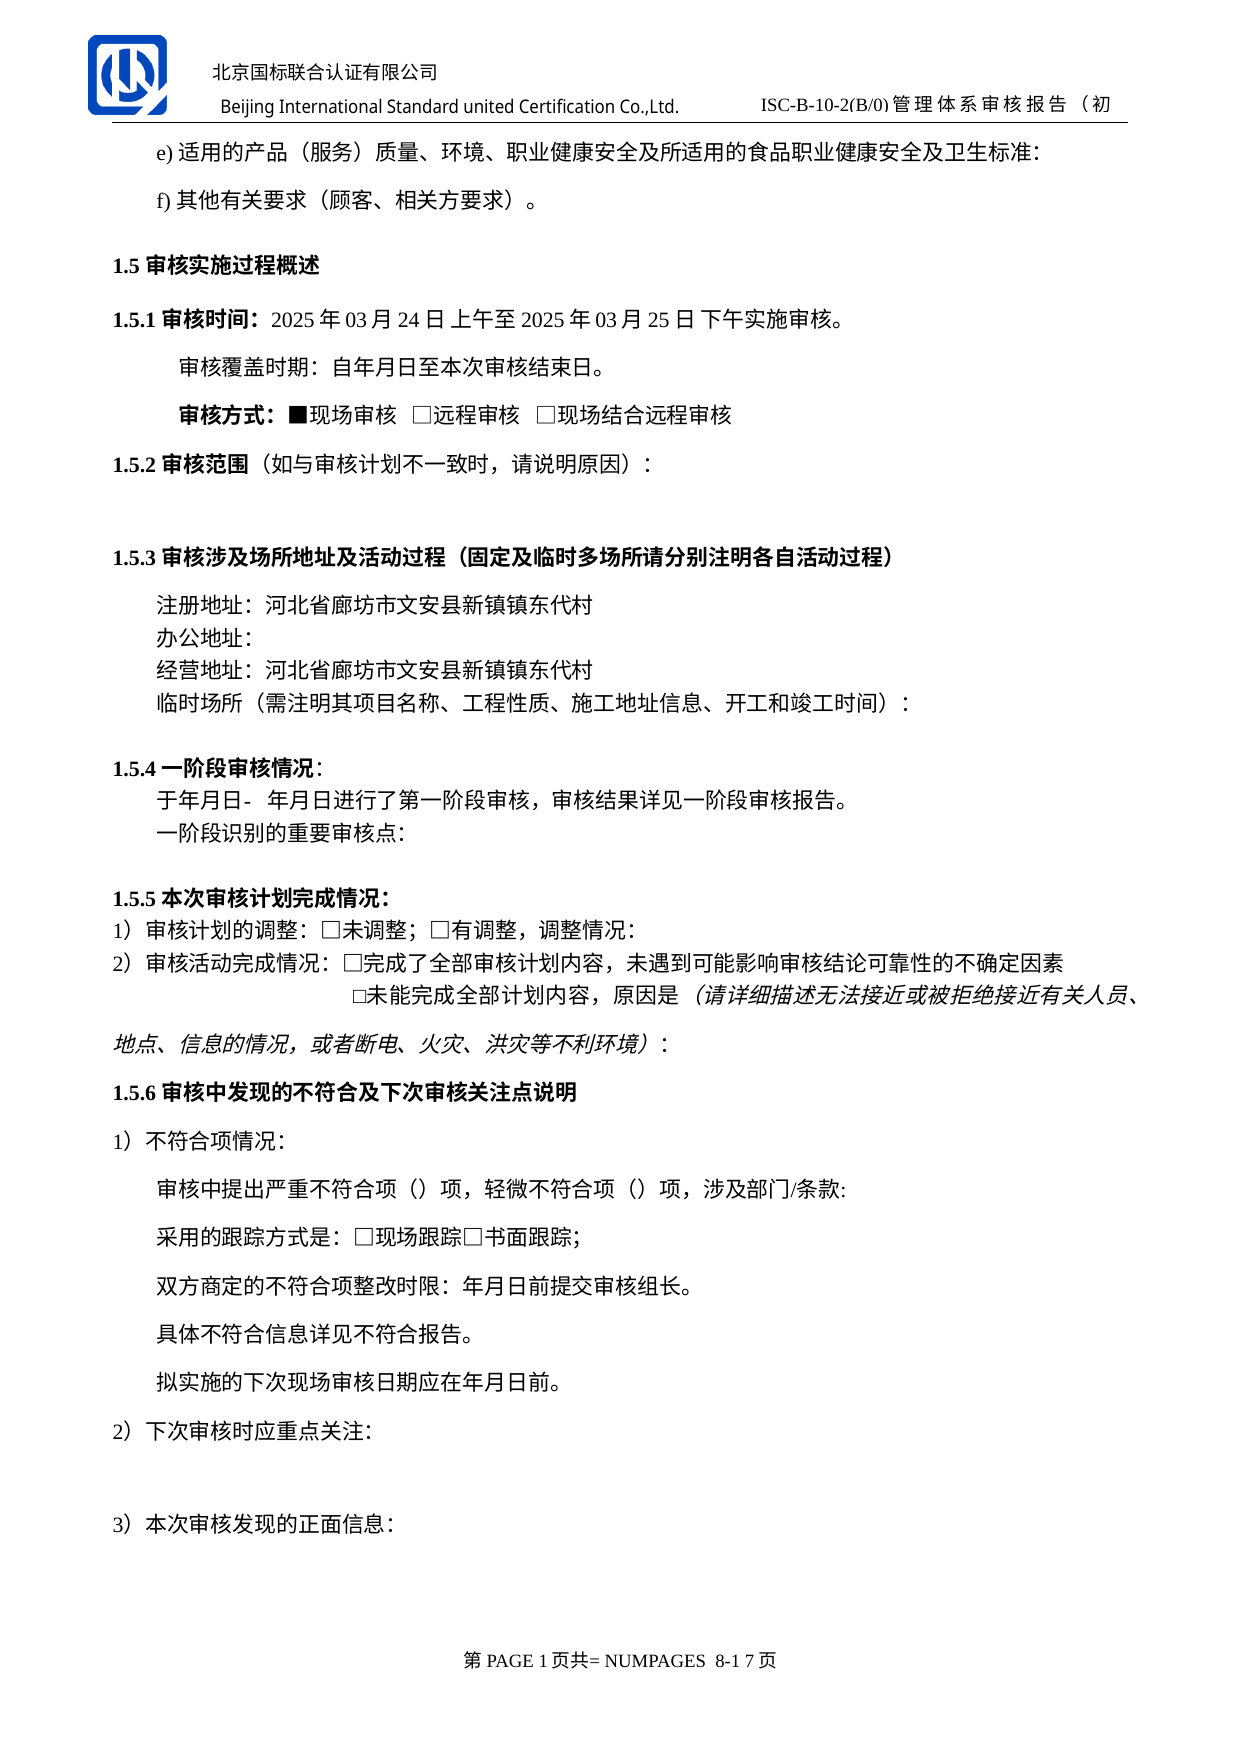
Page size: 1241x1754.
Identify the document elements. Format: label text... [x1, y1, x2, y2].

text 1.5 审核实施过程概述 [112, 248, 1128, 280]
text 2）下次审核时应重点关注： [112, 1413, 1128, 1446]
text 2）审核活动完成情况：□完成了全部审核计划内容，未遇到可能影响审核结论可靠性的不确定因素 [112, 945, 1128, 978]
text 注册地址：河北省廊坊市文安县新镇镇东代村 [112, 588, 1128, 620]
text 一阶段识别的重要审核点： [112, 815, 1128, 848]
text 办公地址： [112, 620, 1128, 653]
text 审核覆盖时期：自年月日至本次审核结束日。 [112, 349, 1128, 382]
text 临时场所（需注明其项目名称、工程性质、施工地址信息、开工和竣工时间）： [112, 685, 1128, 718]
text 双方商定的不符合项整改时限：年月日前提交审核组长。 [156, 1268, 1128, 1301]
text 1.5.4 一阶段审核情况： [112, 750, 1128, 783]
text □未能完成全部计划内容，原因是（请详细描述无法接近或被拒绝接近有关人员、地点、信息的情况，或者断电、火灾、洪灾等不利环境）： [112, 978, 1128, 1059]
text 1.5.1 审核时间：2025年03月24日 上午至2025年03月25日 下午实施审核。 [112, 301, 1128, 334]
text 1）不符合项情况： [112, 1123, 1128, 1156]
text 于年月日- 年月日进行了第一阶段审核，审核结果详见一阶段审核报告。 [112, 783, 1128, 815]
text 采用的跟踪方式是：□现场跟踪□书面跟踪； [112, 1220, 1128, 1252]
text 1.5.6 审核中发现的不符合及下次审核关注点说明 [112, 1075, 1128, 1107]
text 审核方式：■现场审核 □远程审核 □现场结合远程审核 [112, 398, 1128, 430]
text 审核中提出严重不符合项（）项，轻微不符合项（）项，涉及部门/条款: [112, 1172, 1128, 1204]
text 1.5.2 审核范围（如与审核计划不一致时，请说明原因）： [112, 446, 1128, 479]
text f) 其他有关要求（顾客、相关方要求）。 [112, 183, 1128, 216]
text 拟实施的下次现场审核日期应在年月日前。 [112, 1365, 1128, 1397]
text 3）本次审核发现的正面信息： [112, 1507, 1128, 1539]
picture [88, 35, 167, 115]
text 具体不符合信息详见不符合报告。 [156, 1317, 1128, 1349]
text 1）审核计划的调整：□未调整；□有调整，调整情况： [112, 913, 1128, 945]
text 经营地址：河北省廊坊市文安县新镇镇东代村 [112, 653, 1128, 685]
text 1.5.3 审核涉及场所地址及活动过程（固定及临时多场所请分别注明各自活动过程） [112, 539, 1128, 572]
text 1.5.5 本次审核计划完成情况： [112, 880, 1128, 913]
text e) 适用的产品（服务）质量、环境、职业健康安全及所适用的食品职业健康安全及卫生标准： [112, 135, 1128, 167]
